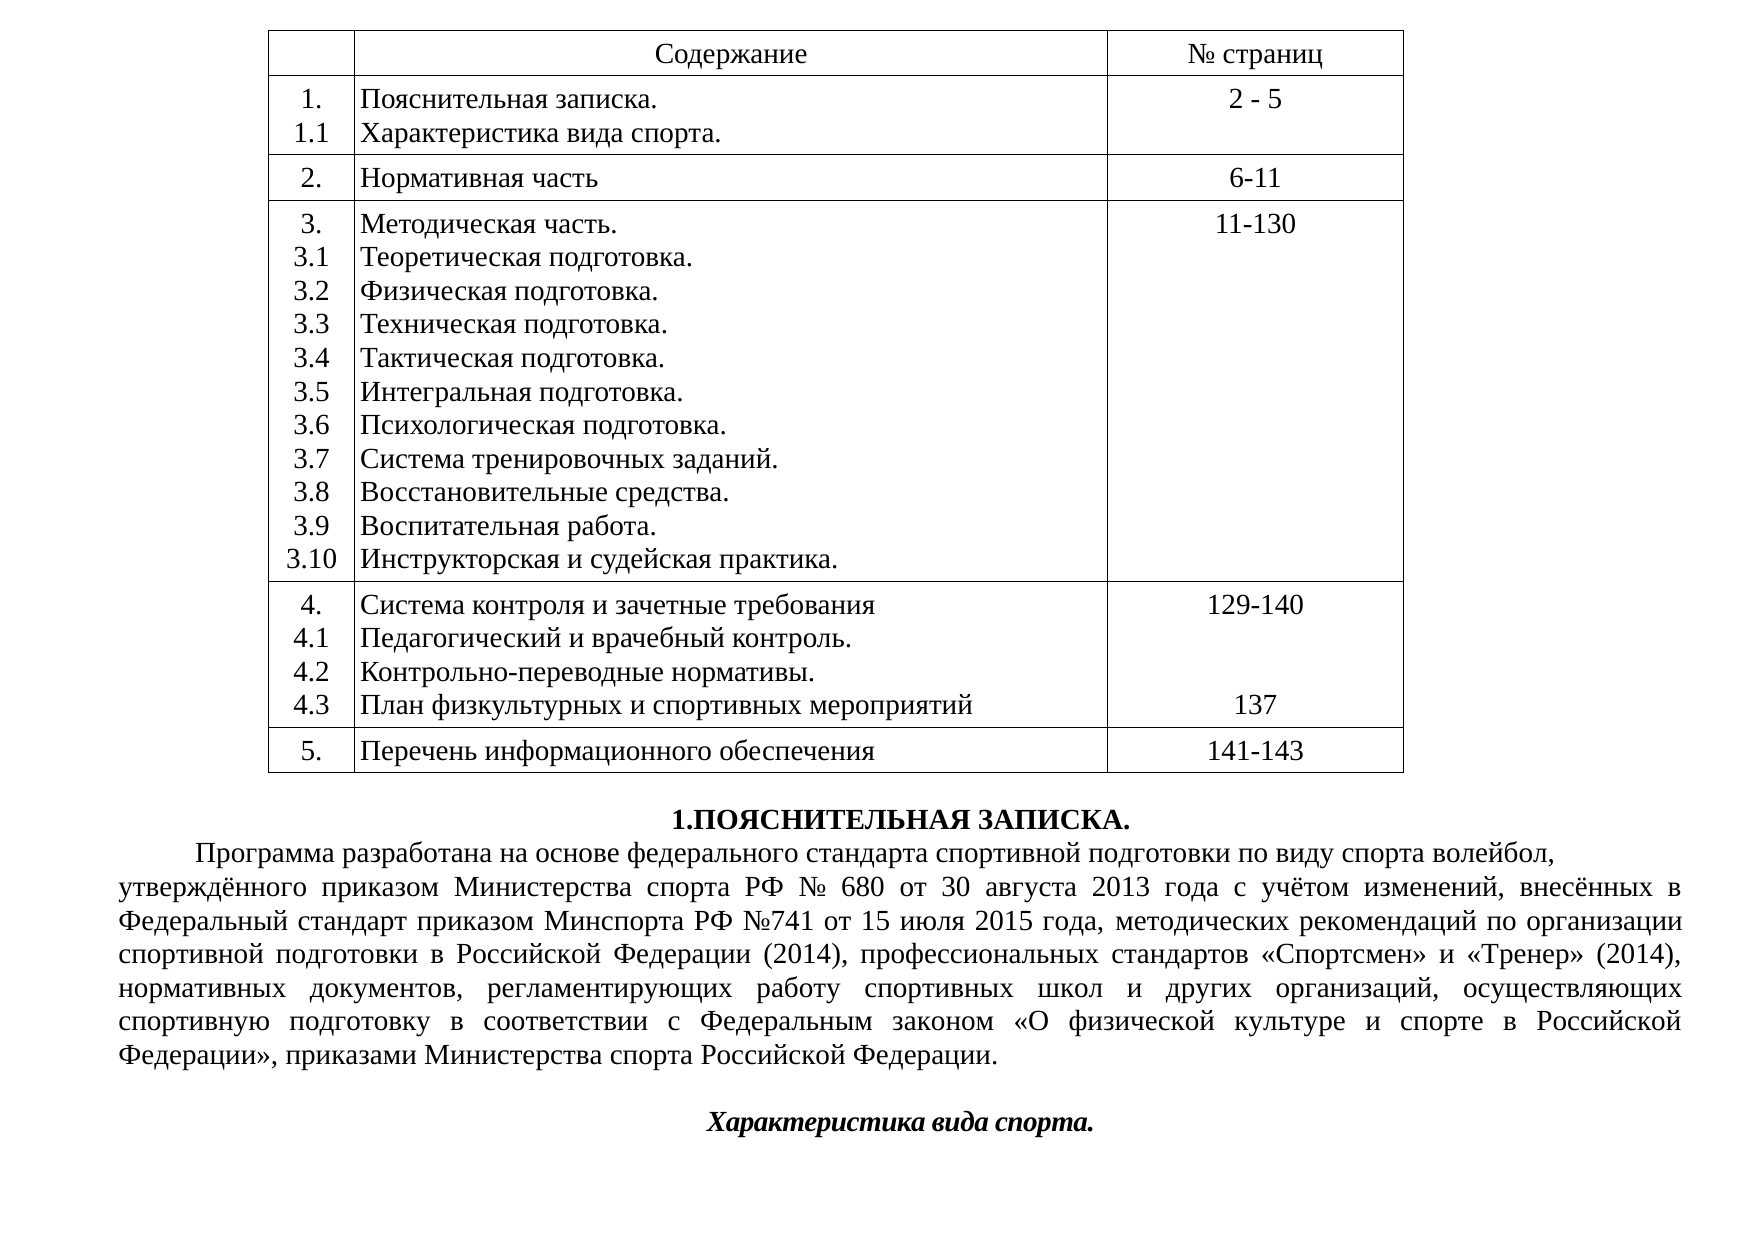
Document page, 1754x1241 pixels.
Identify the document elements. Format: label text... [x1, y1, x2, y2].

table_cell 4. 4.1 4.2 4.3 [269, 582, 354, 727]
table_cell 6-11 [1108, 155, 1403, 200]
table_cell Нормативная часть [355, 155, 1107, 200]
table_cell 129-140 137 [1108, 582, 1403, 727]
table_cell 11-130 [1108, 201, 1403, 581]
table_cell 2. [269, 155, 354, 200]
table_cell Система контроля и зачетные требования Педагогический и врачебный контроль. Контрольно-переводные нормативы. План физкультурных и спортивных мероприятий [355, 582, 1107, 727]
table_cell Пояснительная записка. Характеристика вида спорта. [355, 76, 1107, 154]
table_cell 141-143 [1108, 728, 1403, 772]
table_header Содержание [355, 31, 1107, 75]
text Программа разработана на основе федерального стандарта спортивной подготовки по виду спорта волейбол, [195, 836, 1683, 869]
table_cell 3. 3.1 3.2 3.3 3.4 3.5 3.6 3.7 3.8 3.9 3.10 [269, 201, 354, 581]
table_cell 2 - 5 [1108, 76, 1403, 154]
table_cell 5. [269, 728, 354, 772]
table_cell 1. 1.1 [269, 76, 354, 154]
table_header [269, 31, 354, 75]
table_cell Методическая часть. Теоретическая подготовка. Физическая подготовка. Техническая подготовка. Тактическая подготовка. Интегральная подготовка. Психологическая подготовка. Система тренировочных заданий. Восстановительные средства. Воспитательная работа. Инструкторская и судейская практика. [355, 201, 1107, 581]
text 1.ПОЯСНИТЕЛЬНАЯ ЗАПИСКА. [118, 802, 1683, 836]
table_cell Перечень информационного обеспечения [355, 728, 1107, 772]
text Характеристика вида спорта. [118, 1104, 1683, 1137]
table_header № страниц [1108, 31, 1403, 75]
text утверждённого приказом Министерства спорта РФ № 680 от 30 августа 2013 года с учётом изменений, внесённых в Федеральный стандарт приказом Минспорта РФ №741 от 15 июля 2015 года, методических рекомендаций по организации спортивной подготовки в Российской Федерации (2014), профессиональных стандартов «Спортсмен» и «Тренер» (2014), нормативных документов, регламентирующих работу спортивных школ и других организаций, осуществляющих спортивную подготовку в соответствии с Федеральным законом «О физической культуре и спорте в Российской Федерации», приказами Министерства спорта Российской Федерации. [118, 869, 1683, 1070]
